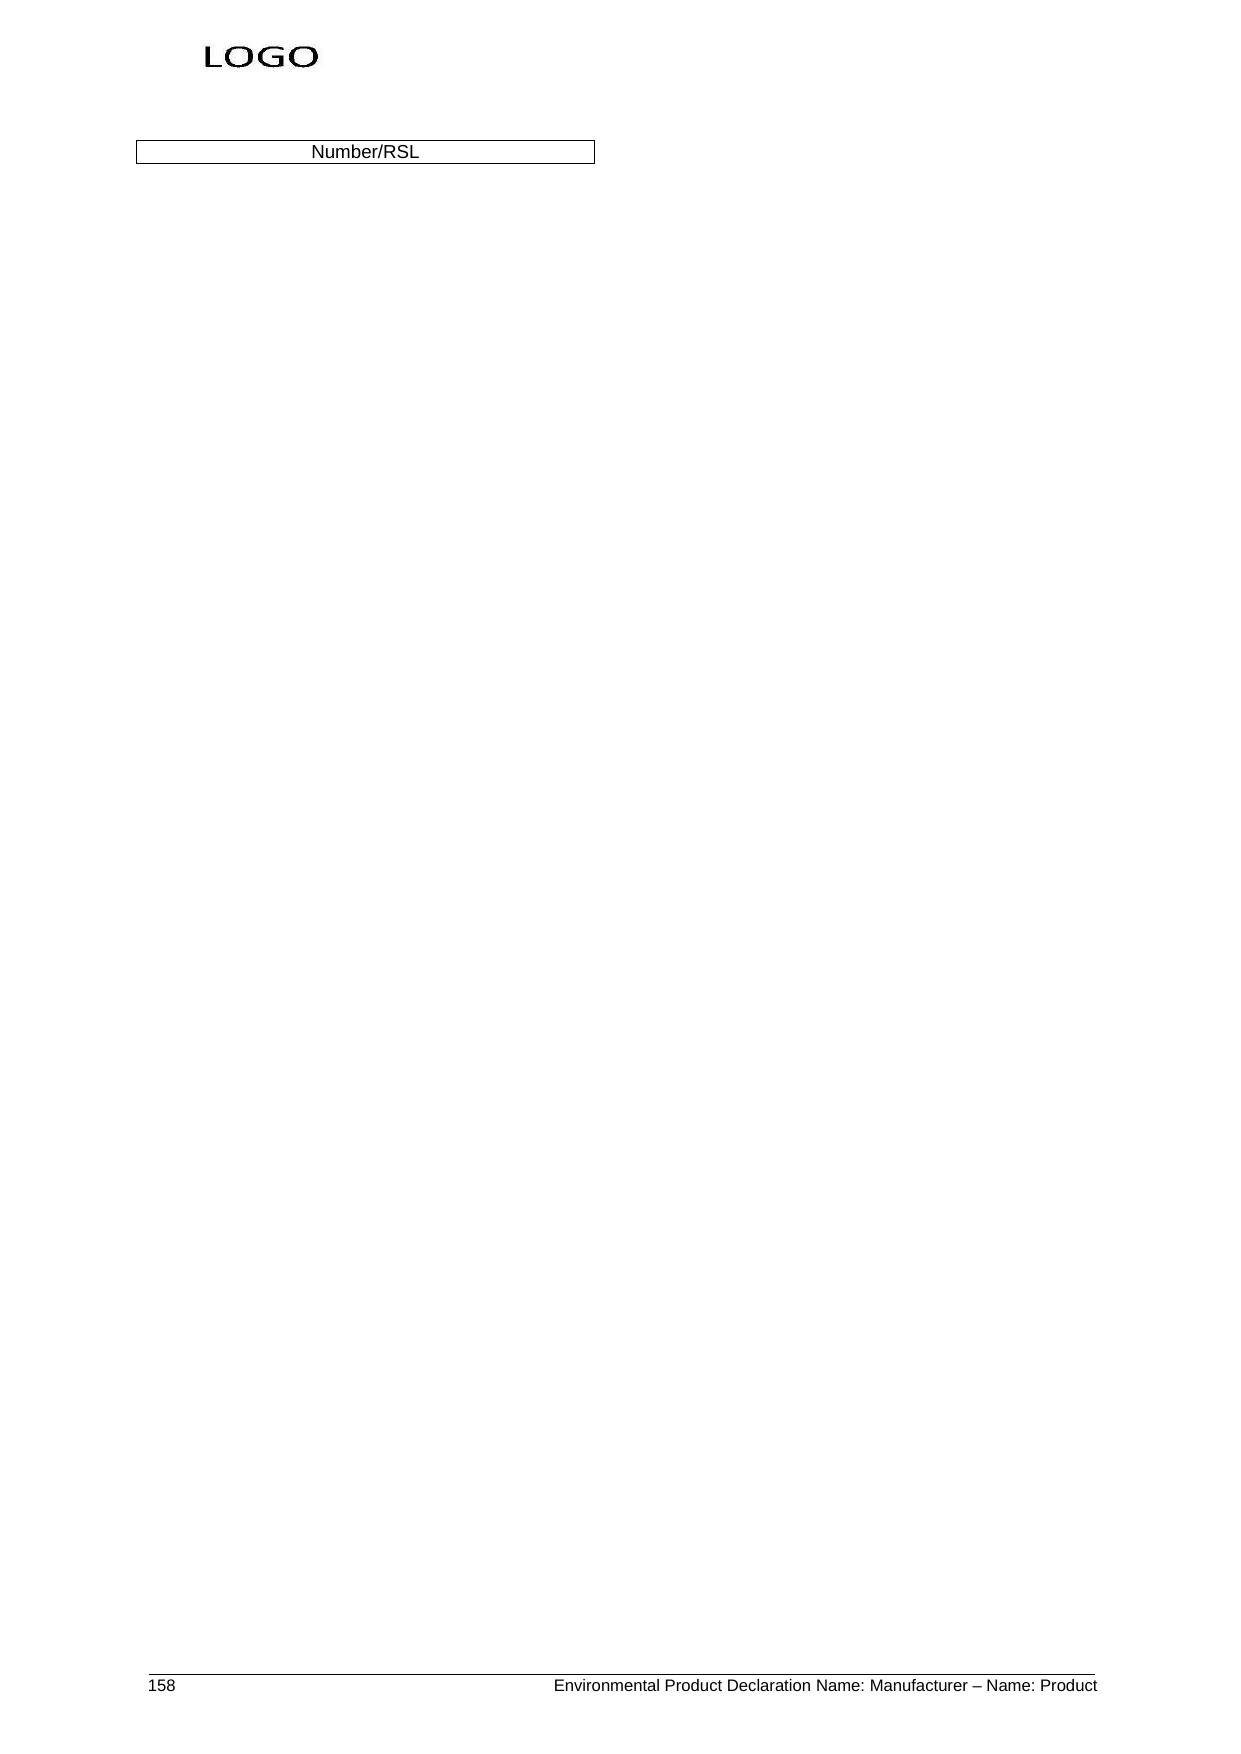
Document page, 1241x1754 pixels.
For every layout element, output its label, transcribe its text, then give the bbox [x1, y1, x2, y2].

picture [148, 13, 623, 102]
table_cell Number/RSL [137, 141, 594, 162]
